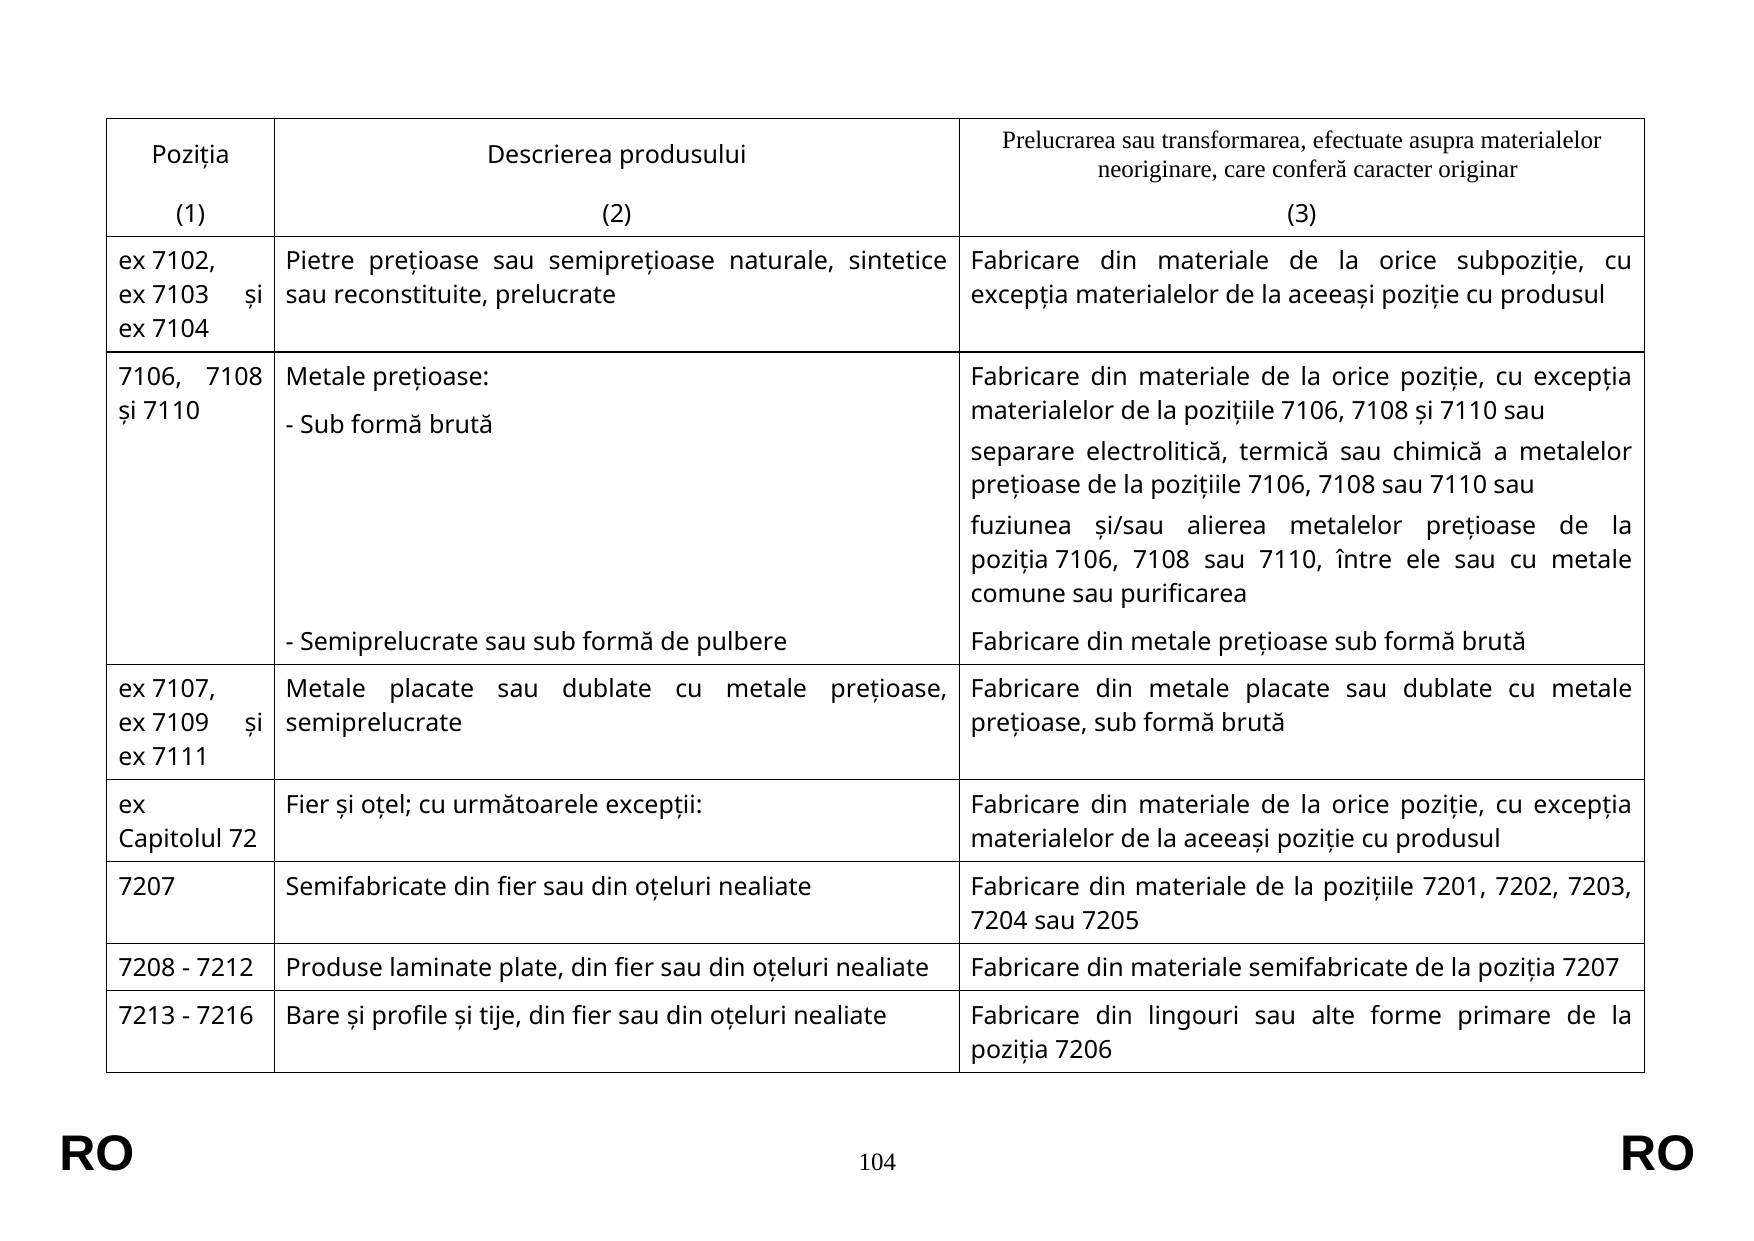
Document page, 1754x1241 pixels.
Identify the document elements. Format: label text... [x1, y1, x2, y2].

table_cell 7208 - 7212 [107, 944, 274, 990]
table_cell Bare și profile și tije, din fier sau din oțeluri nealiate [275, 991, 959, 1072]
table_cell 7213 - 7216 [107, 991, 274, 1072]
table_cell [960, 944, 1644, 990]
table_cell Produse laminate plate, din fier sau din oțeluri nealiate [275, 944, 959, 990]
table_cell (3) [960, 189, 1644, 236]
table_cell ex Capitolul 72 [107, 780, 274, 861]
table_header Prelucrarea sau transformarea, efectuate asupra materialelor neoriginare, care conferă caracter originar [960, 119, 1644, 189]
table_cell ex 7107, ex 7109 și ex 7111 [107, 665, 274, 779]
table_cell Fabricare din metale prețioase sub formă brută [960, 616, 1644, 663]
table_cell - Semiprelucrate sau sub formă de pulbere [275, 616, 959, 663]
table_cell Fabricare din materiale de la orice poziție, cu excepția materialelor de la pozițiile 7106, 7108 și 7110 sau separare electrolitică, termică sau chimică a metalelor prețioase de la pozițiile 7106, 7108 sau 7110 sau fuziunea și/sau alierea metalelor prețioase de la poziția 7106, 7108 sau 7110, între ele sau cu metale comune sau purificarea [960, 353, 1644, 616]
table_cell Fier și oțel; cu următoarele excepții: [275, 780, 959, 861]
table_cell Fabricare din metale placate sau dublate cu metale prețioase, sub formă brută [960, 665, 1644, 779]
table_header Descrierea produsului [275, 119, 959, 189]
table_cell Fabricare din materiale de la orice subpoziție, cu excepția materialelor de la aceeași poziție cu produsul [960, 237, 1644, 351]
table_cell Fabricare din materiale de la pozițiile 7201, 7202, 7203, 7204 sau 7205 [960, 862, 1644, 943]
table_cell - Sub formă brută [275, 399, 959, 616]
table_cell 7106, 7108 și 7110 [107, 353, 274, 663]
table_header Poziția [107, 119, 274, 189]
table_cell Fabricare din lingouri sau alte forme primare de la poziția 7206 [960, 991, 1644, 1072]
table_cell Pietre prețioase sau semiprețioase naturale, sintetice sau reconstituite, prelucrate [275, 237, 959, 351]
table_cell Semifabricate din fier sau din oțeluri nealiate [275, 862, 959, 943]
table_cell 7207 [107, 862, 274, 943]
table_cell (1) [107, 189, 274, 236]
table_cell Metale prețioase: [275, 353, 959, 399]
table_cell (2) [275, 189, 959, 236]
table_cell ex 7102, ex 7103 și ex 7104 [107, 237, 274, 351]
table_cell Metale placate sau dublate cu metale prețioase, semiprelucrate [275, 665, 959, 779]
table_cell Fabricare din materiale de la orice poziție, cu excepția materialelor de la aceeași poziție cu produsul [960, 780, 1644, 861]
